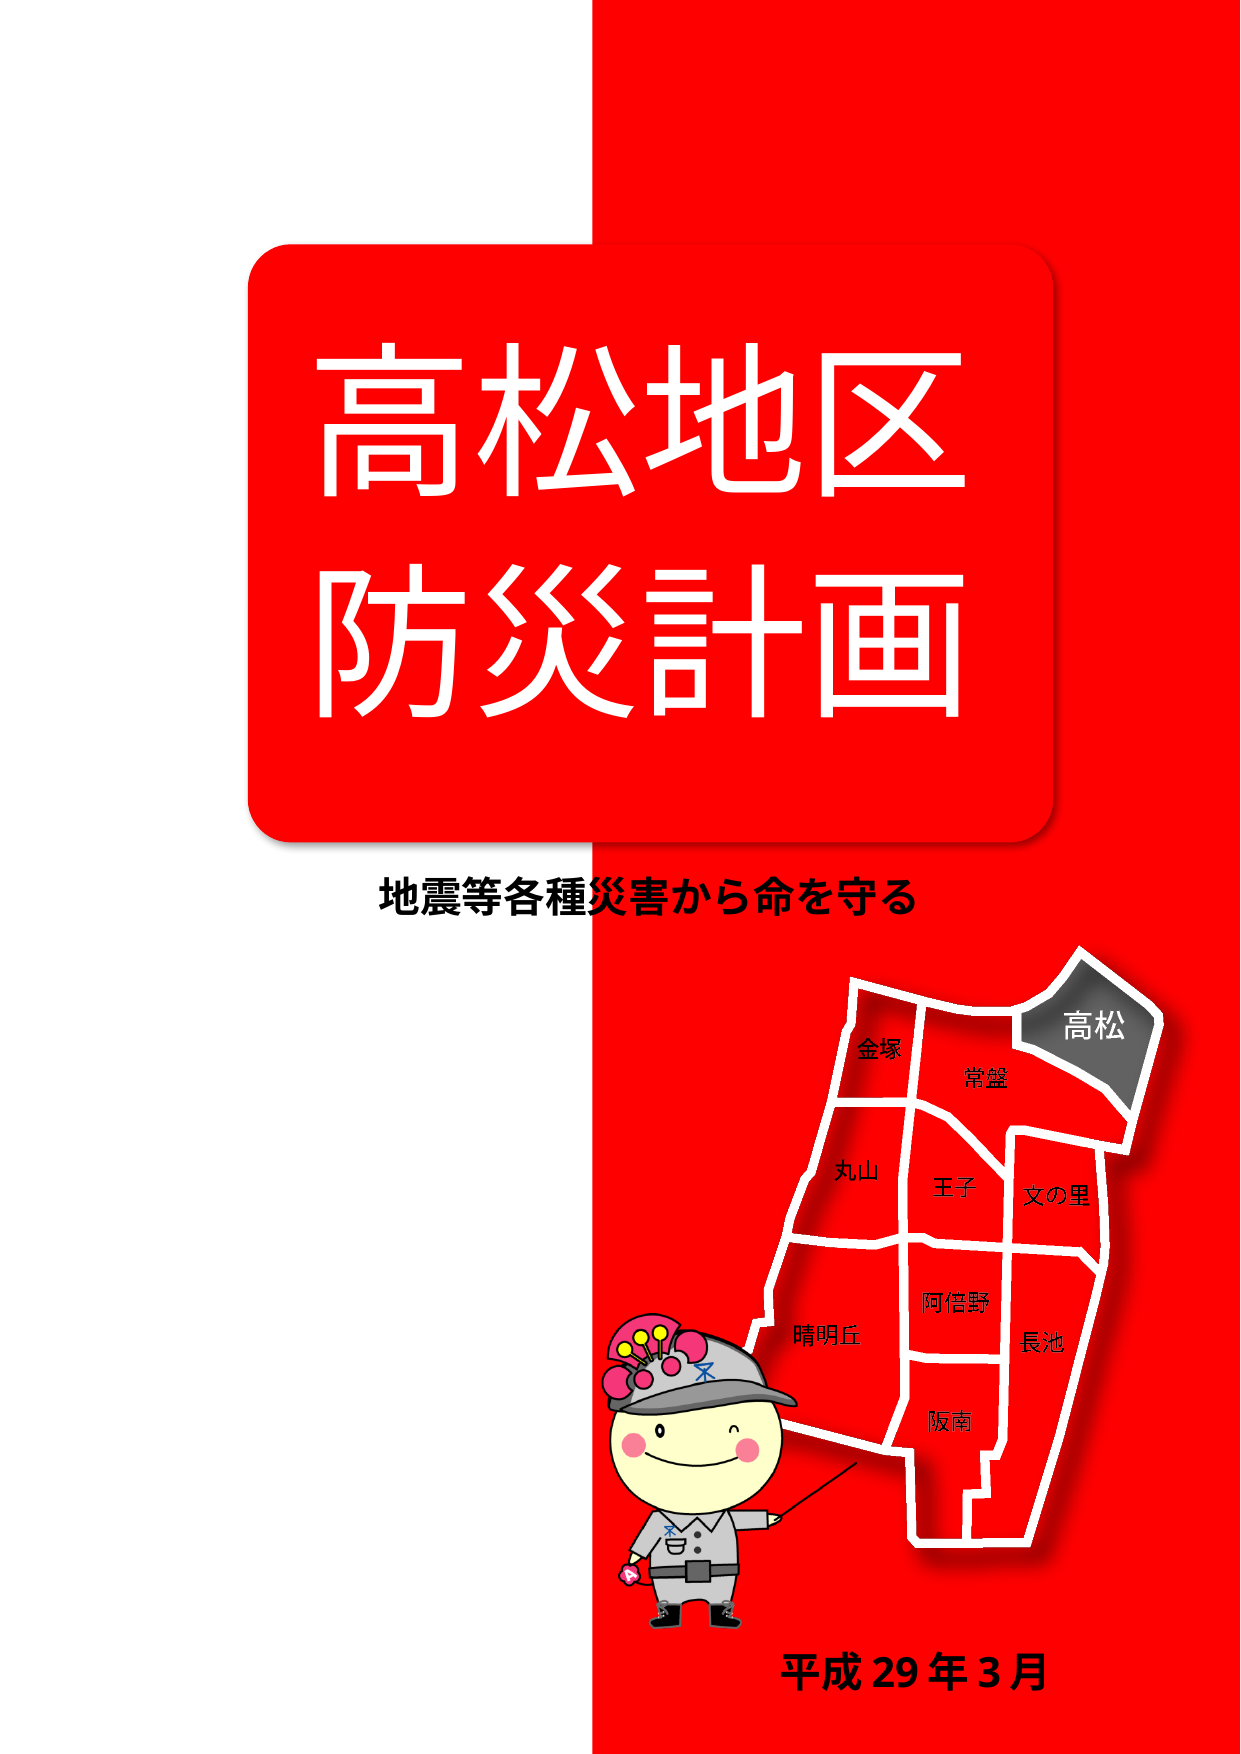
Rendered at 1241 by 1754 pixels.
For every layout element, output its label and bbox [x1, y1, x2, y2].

picture [601, 927, 1210, 1629]
